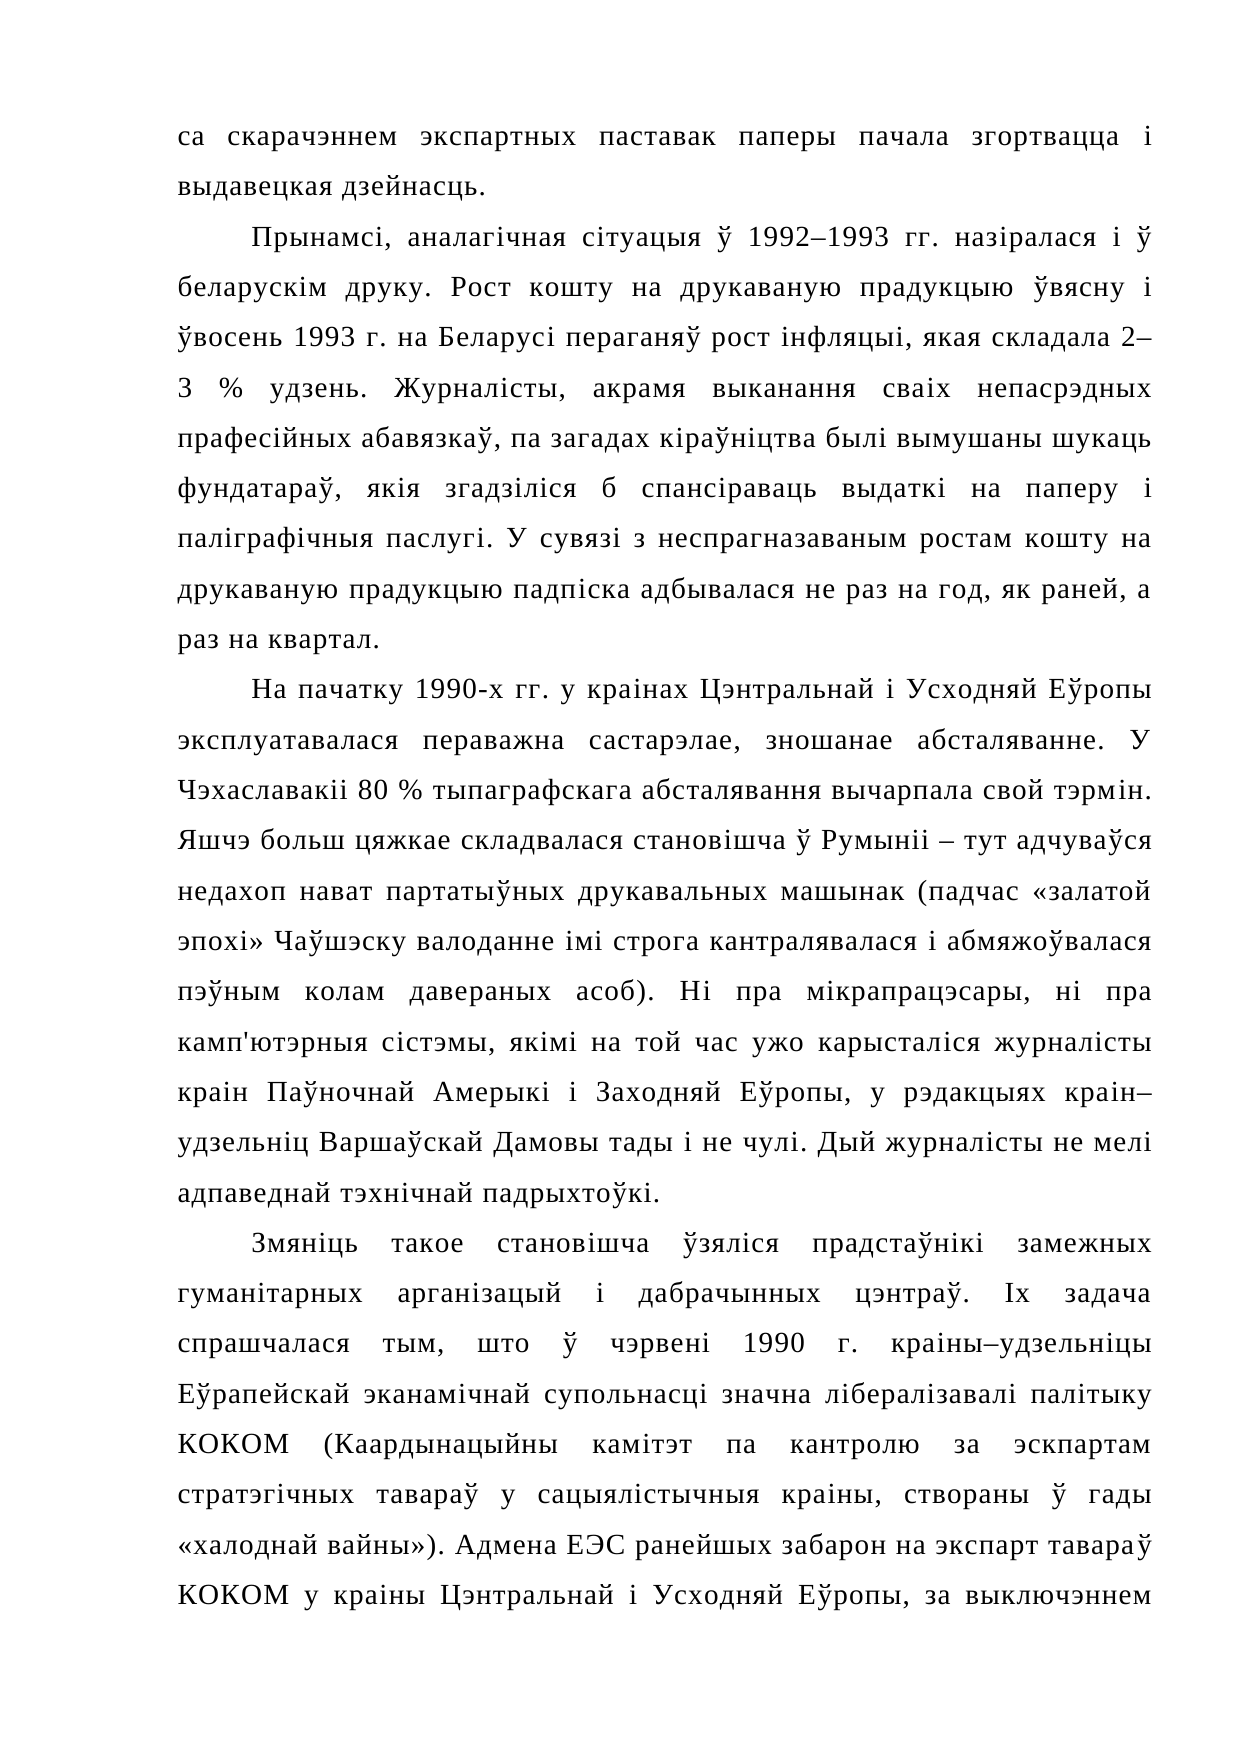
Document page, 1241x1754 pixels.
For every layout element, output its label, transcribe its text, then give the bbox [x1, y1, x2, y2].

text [177, 118, 1152, 202]
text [177, 1225, 1152, 1611]
text На пачатку 1990-х гг. у кранах Цэнтральнай Усходняй Еропы эксплуатавалася пераважна састарэлае, зношанае абсталяванне. У Чэхаславак 80 % тыпаграфскага абсталявання вычарпала свой тэрмн. Яшчэ больш цяжкае складвалася становшча Румын – тут адчувася недахоп нават партатыных друкавальных машынак (падчас «залатой эпох» Чашэску валоданне м строга кантралявалася абмяжовалася пэным колам давераных асоб). Н пра мкрапрацэсары, н пра камп'ютэрныя сстэмы, якм на той час ужо карыстался журналсты кран Паночнай Амерык Заходняй Еропы, у рэдакцыях кран–удзельнц Варшаскай Дамовы тады не чул. Дый журналсты не мел адпаведнай тэхнчнай падрыхток. [177, 672, 1152, 1208]
text Прынамсі, аналагчная стуацыя 1992–1993 гг. назралася беларускм друку. Рост кошту на друкаваную прадукцыю вясну і ўвосень . на Беларус пераганя рост нфляцы, якая складала 2–3 % удзень. Журналсты, акрамя выканання свах непасрэдных прафесйных абавязка, па загадах кранцтва был вымушаны шукаць фундатара, якя згадзлся б спансраваць выдатк на паперу палграфічныя паслуг. У сувяз з неспрагназаваным ростам кошту на друкаваную прадукцыю падпска адбывалася не раз на год, як раней, а раз на квартал. [177, 219, 1152, 655]
